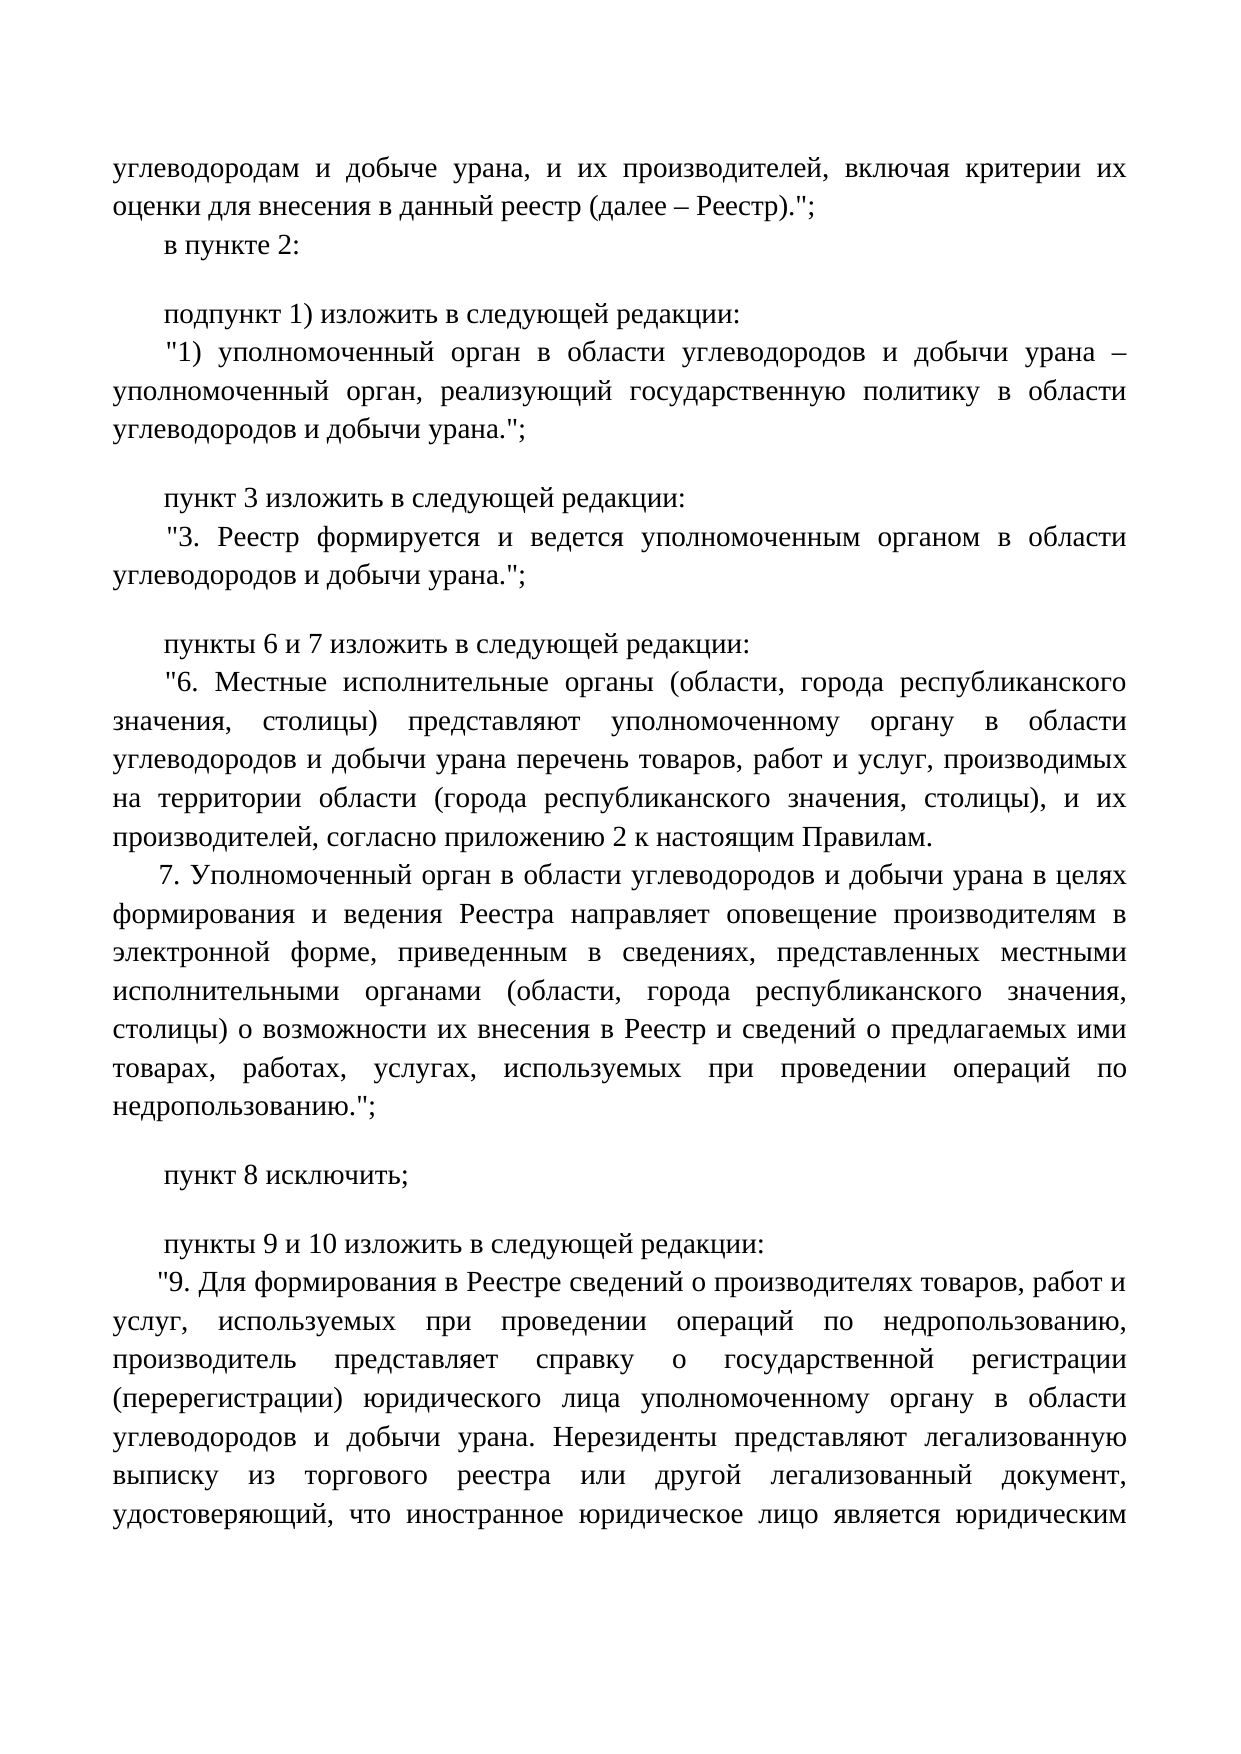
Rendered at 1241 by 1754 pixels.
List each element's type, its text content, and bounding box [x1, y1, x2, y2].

text пункт 8 исключить; [112, 1157, 1128, 1191]
text пункты 9 и 10 изложить в следующей редакции: [112, 1226, 1128, 1259]
text пункт 3 изложить в следующей редакции: [112, 480, 1128, 514]
text пункты 6 и 7 изложить в следующей редакции: [112, 626, 1128, 659]
text 7. Уполномоченный орган в области углеводородов и добычи урана в целях формирования и ведения Реестра направляет оповещение производителям в электронной форме, приведенным в сведениях, представленных местными исполнительными органами (области, города республиканского значения, столицы) о возможности их внесения в Реестр и сведений о предлагаемых ими товарах, работах, услугах, используемых при проведении операций по недропользованию."; [112, 857, 1128, 1122]
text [112, 150, 1128, 222]
text "6. Местные исполнительные органы (области, города республиканского значения, столицы) представляют уполномоченному органу в области углеводородов и добычи урана перечень товаров, работ и услуг, производимых на территории области (города республиканского значения, столицы), и их производителей, согласно приложению 2 к настоящим Правилам. [112, 664, 1128, 852]
text в пункте 2: [112, 227, 1128, 261]
text "1) уполномоченный орган в области углеводородов и добычи урана – уполномоченный орган, реализующий государственную политику в области углеводородов и добычи урана."; [112, 334, 1128, 445]
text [112, 1264, 1128, 1529]
text подпункт 1) изложить в следующей редакции: [112, 296, 1128, 329]
text "3. Реестр формируется и ведется уполномоченным органом в области углеводородов и добычи урана."; [112, 519, 1128, 591]
